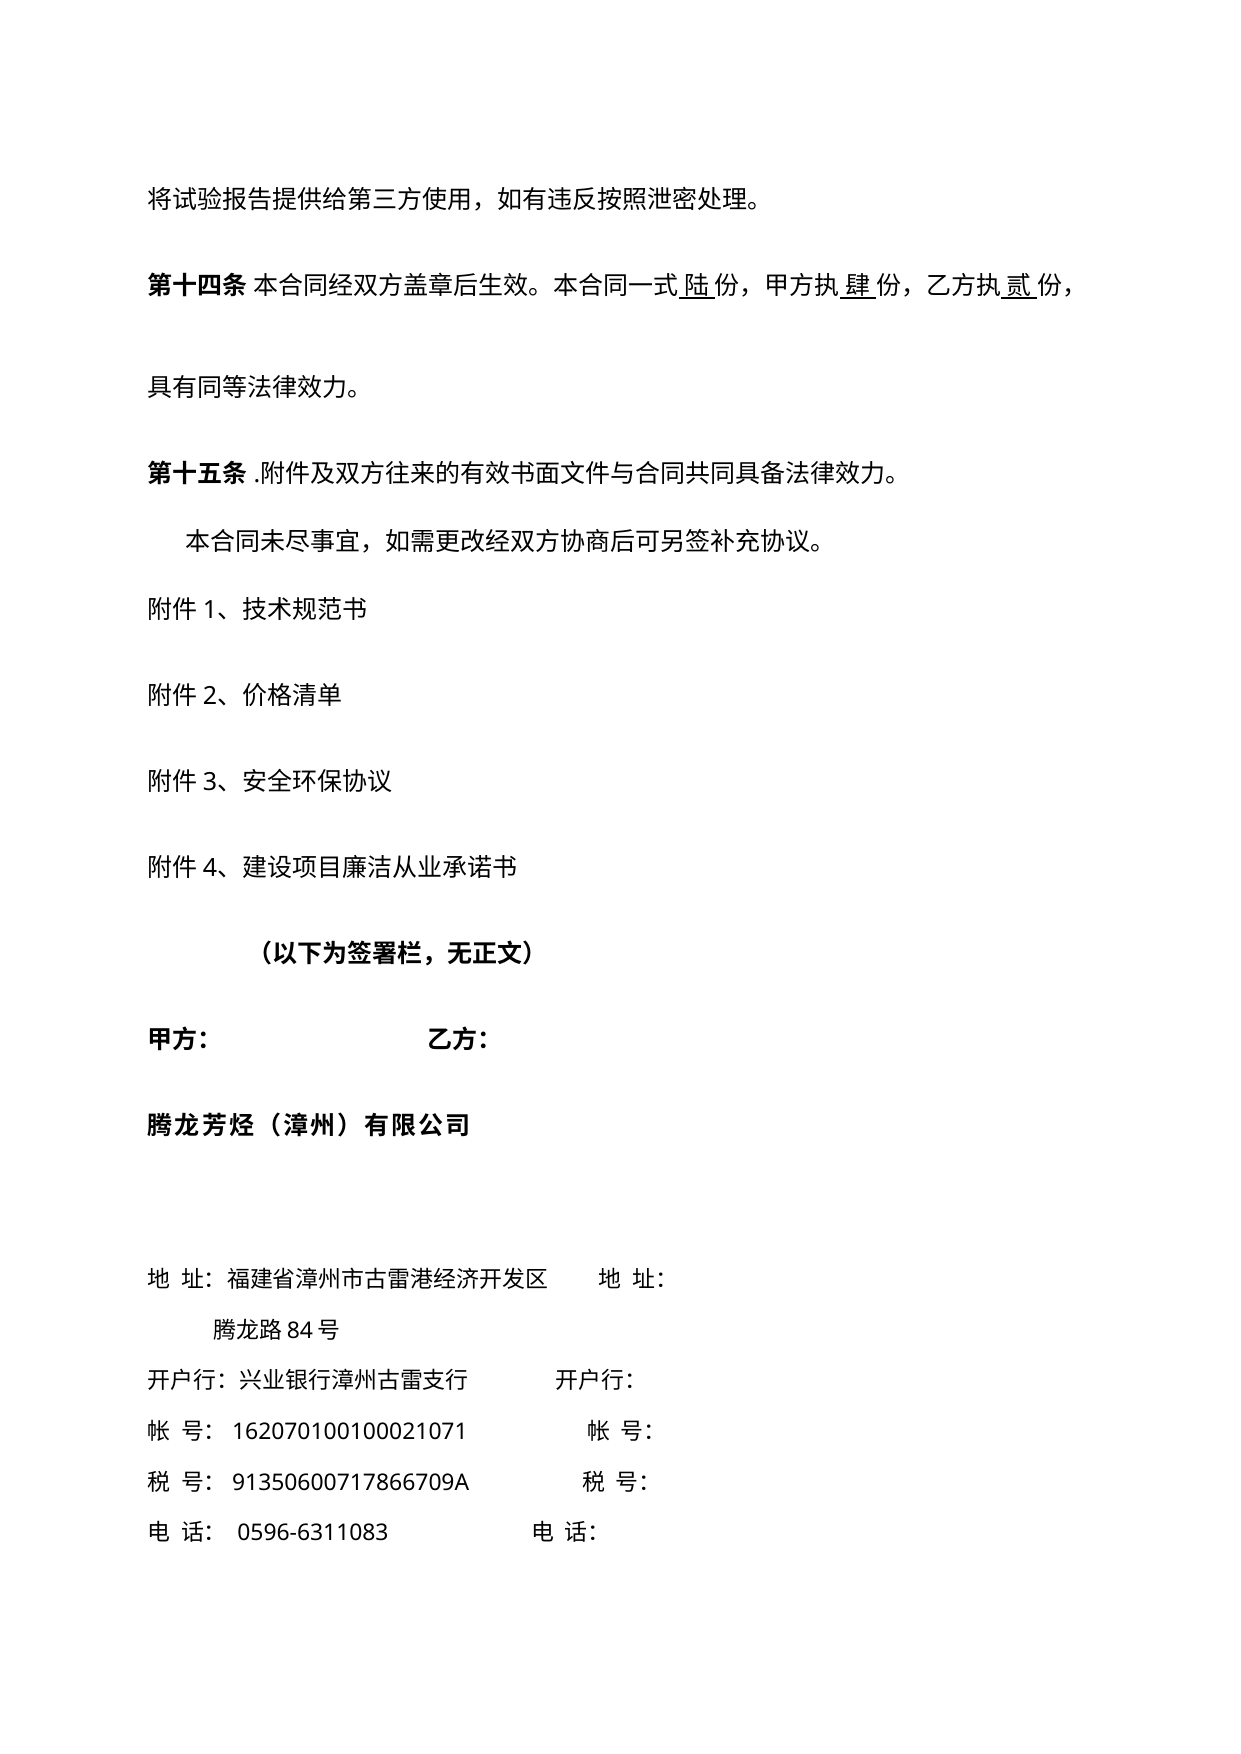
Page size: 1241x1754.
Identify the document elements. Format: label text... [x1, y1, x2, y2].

text 第十五条 .附件及双方往来的有效书面文件与合同共同具备法律效力。 [148, 438, 1092, 506]
text 第十四条 本合同经双方盖章后生效。本合同一式 陆 份，甲方执 肆 份，乙方执 贰 份，具有同等法律效力。 [148, 250, 1092, 420]
text 帐 号： 162070100100021071 帐 号： [148, 1412, 1108, 1446]
text 腾龙路84号 [148, 1311, 1108, 1345]
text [148, 164, 1092, 232]
text 开户行：兴业银行漳州古雷支行 开户行： [148, 1362, 1108, 1396]
text 甲方： 乙方： [148, 1004, 1108, 1072]
text 附件4、建设项目廉洁从业承诺书 [148, 832, 1092, 900]
text 腾龙芳烃（漳州）有限公司 [148, 1090, 1108, 1158]
text 附件3、安全环保协议 [148, 746, 1092, 814]
text 本合同未尽事宜，如需更改经双方协商后可另签补充协议。 [148, 506, 1092, 574]
text 附件2、价格清单 [148, 660, 1092, 728]
text 地 址：福建省漳州市古雷港经济开发区 地 址： [148, 1176, 1108, 1295]
text 税 号： 91350600717866709A 税 号： [148, 1463, 1108, 1497]
text （以下为签署栏，无正文） [148, 918, 1092, 986]
text 电 话： 0596-6311083 电 话： [148, 1514, 1108, 1548]
text 附件1、技术规范书 [148, 574, 1092, 642]
